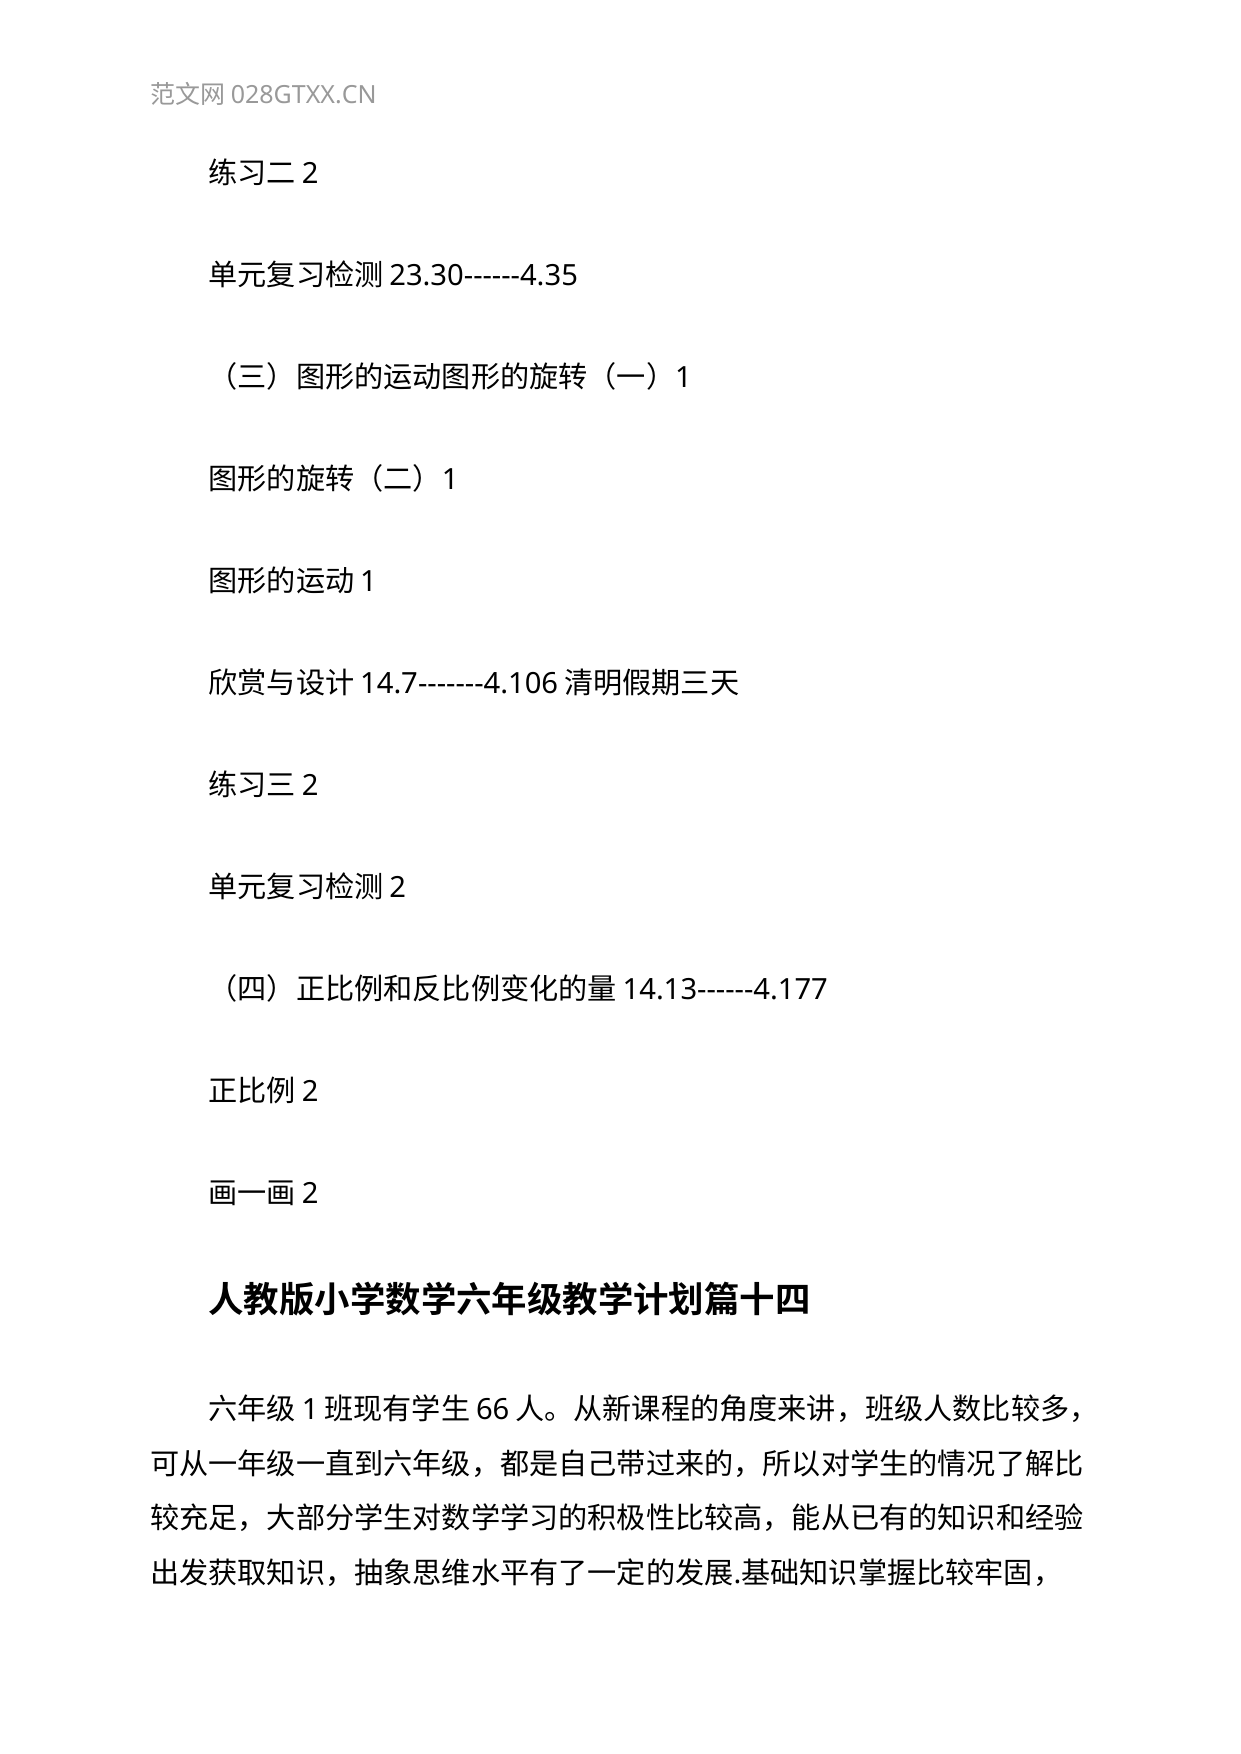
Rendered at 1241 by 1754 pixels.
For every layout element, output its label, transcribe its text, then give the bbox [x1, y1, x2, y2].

text 正比例2 [150, 1068, 1090, 1110]
text 画一画2 [150, 1170, 1090, 1212]
text 图形的旋转（二）1 [150, 456, 1090, 498]
text 图形的运动1 [150, 558, 1090, 600]
text 单元复习检测2 [150, 864, 1090, 906]
text 人教版小学数学六年级教学计划篇十四 [150, 1272, 1090, 1323]
text 单元复习检测23.30------4.35 [150, 252, 1090, 294]
text 练习三2 [150, 762, 1090, 804]
text （四）正比例和反比例变化的量14.13------4.177 [150, 966, 1090, 1008]
text （三）图形的运动图形的旋转（一）1 [150, 354, 1090, 396]
text 欣赏与设计14.7-------4.106清明假期三天 [150, 660, 1090, 702]
text 练习二2 [150, 150, 1090, 192]
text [150, 1385, 1090, 1592]
